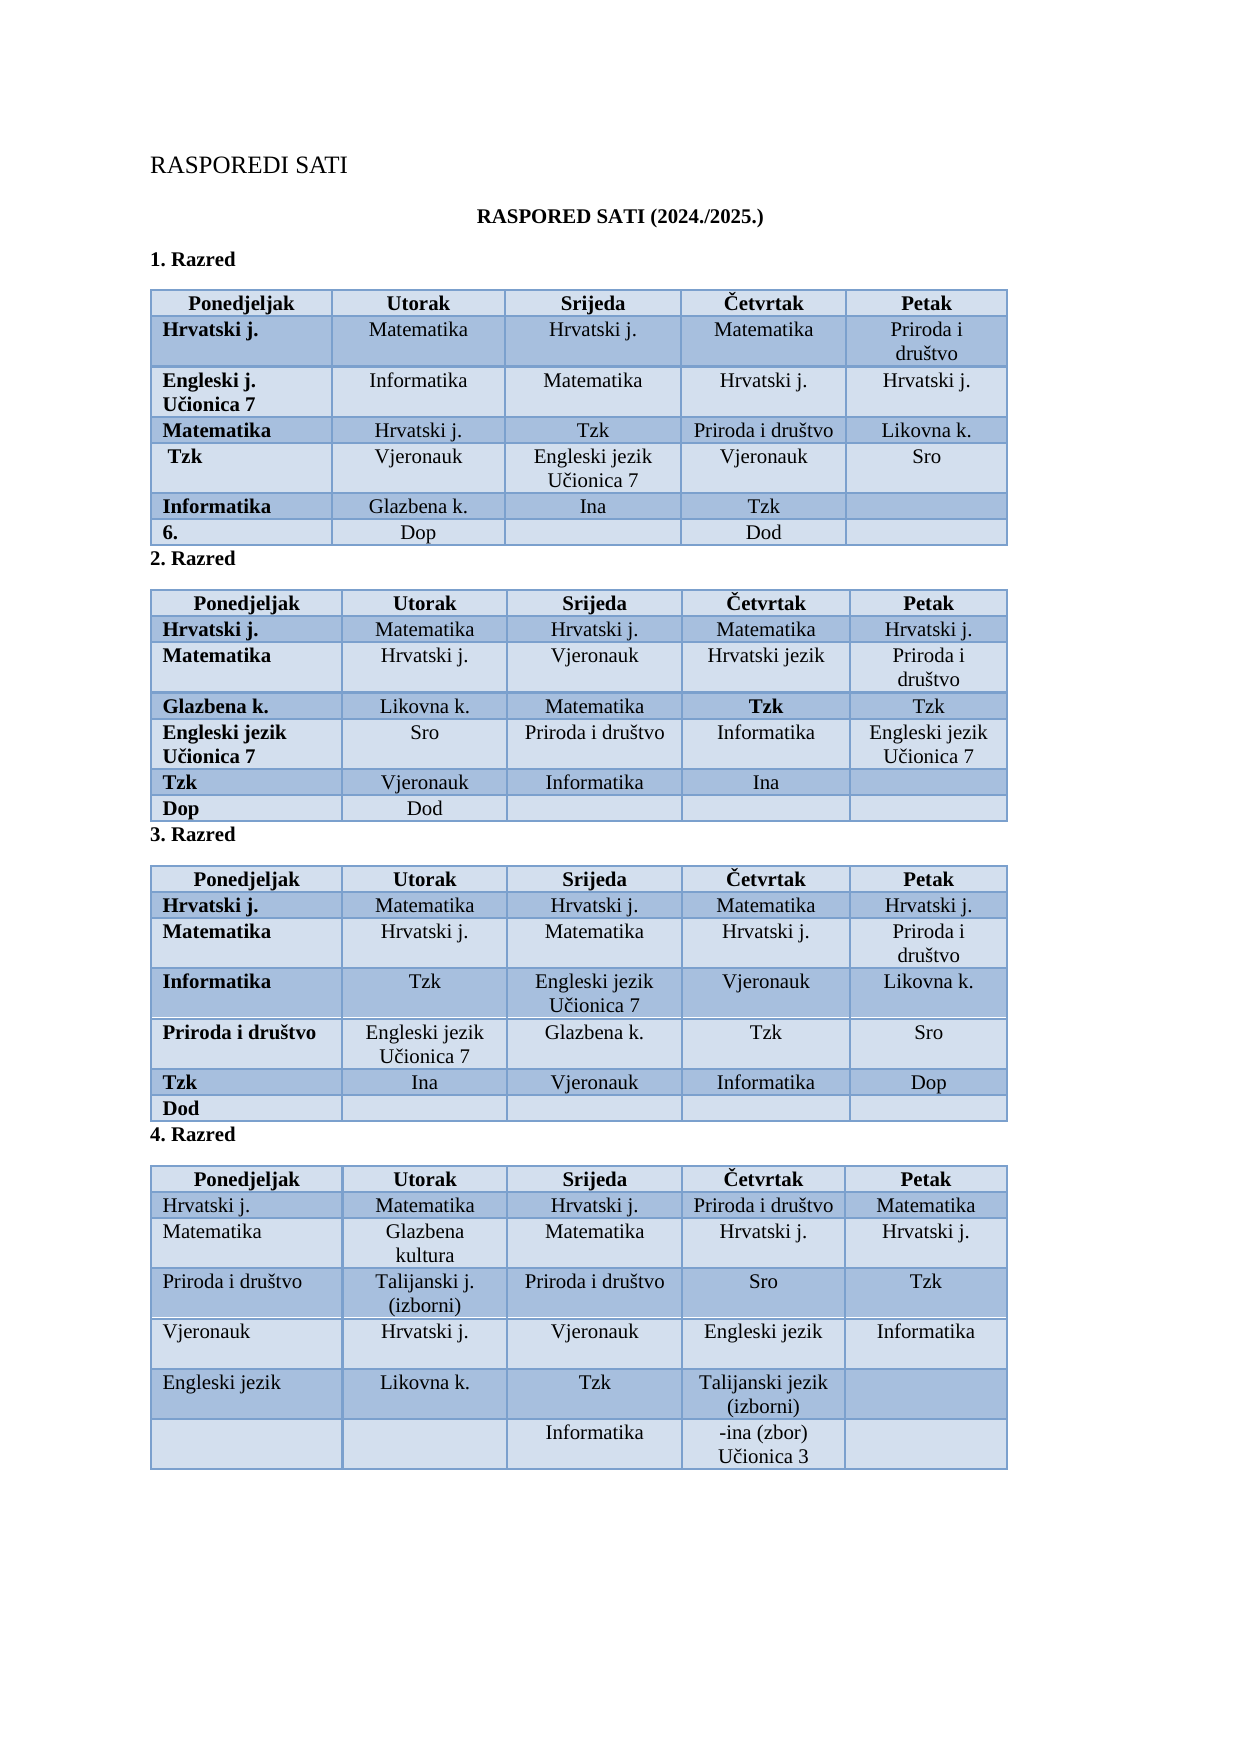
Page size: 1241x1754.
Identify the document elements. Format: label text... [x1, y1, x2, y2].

table_cell [683, 796, 849, 820]
table_cell Informatika [508, 770, 681, 794]
table_header Četvrtak [682, 291, 845, 315]
table_cell Priroda i društvo [682, 418, 845, 442]
table_cell [508, 796, 681, 820]
table_cell Informatika [508, 1420, 681, 1468]
table_cell Hrvatski j. [344, 1320, 506, 1368]
table_cell Matematika [333, 317, 504, 365]
table_cell [506, 520, 680, 544]
table_cell Ina [683, 770, 849, 794]
table_cell Priroda i društvo [851, 919, 1006, 967]
table_cell Glazbena kultura [344, 1219, 506, 1267]
table_header Četvrtak [683, 1167, 844, 1191]
table_header Utorak [344, 1167, 506, 1191]
table_cell Hrvatski j. [333, 418, 504, 442]
table_cell Matematika [508, 694, 681, 718]
table_cell Matematika [344, 1193, 506, 1217]
table_cell [851, 1096, 1006, 1120]
table_header Četvrtak [683, 591, 849, 615]
table_cell Matematika [152, 1219, 341, 1267]
table_cell Sro [851, 1020, 1006, 1068]
table_cell Hrvatski j. [846, 1219, 1006, 1267]
table_cell Talijanski jezik (izborni) [683, 1370, 844, 1418]
table_cell Hrvatski j. [682, 368, 845, 416]
table_cell [152, 1420, 341, 1468]
table_cell Engleski jezik Učionica 7 [152, 720, 341, 768]
table_cell Tzk [846, 1269, 1006, 1317]
table_cell Hrvatski j. [851, 617, 1006, 641]
table_cell [847, 520, 1006, 544]
table_cell Likovna k. [847, 418, 1006, 442]
table_cell Priroda i društvo [847, 317, 1006, 365]
table_cell Hrvatski jezik [683, 643, 849, 691]
table_header Ponedjeljak [152, 1167, 341, 1191]
table_cell Matematika [846, 1193, 1006, 1217]
table_cell Informatika [152, 494, 331, 518]
table_cell Matematika [508, 1219, 681, 1267]
table_cell Priroda i društvo [683, 1193, 844, 1217]
table_cell Hrvatski j. [152, 617, 341, 641]
table_cell Tzk [152, 444, 331, 492]
table_cell Matematika [152, 643, 341, 691]
table_cell Matematika [152, 919, 341, 967]
table_cell Hrvatski j. [152, 1193, 341, 1217]
table_header Petak [851, 867, 1006, 891]
table_cell Talijanski j. (izborni) [344, 1269, 506, 1317]
table_cell Vjeronauk [683, 969, 849, 1017]
table_cell Matematika [152, 418, 331, 442]
table_cell Engleski j. Učionica 7 [152, 368, 331, 416]
table_header Ponedjeljak [152, 867, 341, 891]
table_cell -ina (zbor) Učionica 3 [683, 1420, 844, 1468]
table_cell [851, 770, 1006, 794]
table_cell Glazbena k. [152, 694, 341, 718]
table_cell [846, 1420, 1006, 1468]
table_cell Engleski jezik Učionica 7 [506, 444, 680, 492]
table_cell [846, 1370, 1006, 1418]
table_cell Vjeronauk [508, 1320, 681, 1368]
table_cell Dop [333, 520, 504, 544]
table_cell Vjeronauk [508, 643, 681, 691]
table_cell Vjeronauk [333, 444, 504, 492]
table_cell Vjeronauk [682, 444, 845, 492]
table_cell Priroda i društvo [152, 1269, 341, 1317]
table_header Utorak [343, 867, 506, 891]
text RASPOREDI SATI [150, 150, 1090, 179]
text 3. Razred [150, 822, 1090, 846]
table_cell Matematika [682, 317, 845, 365]
table_cell Likovna k. [851, 969, 1006, 1017]
text 2. Razred [150, 546, 1090, 570]
table_cell Tzk [851, 694, 1006, 718]
table_cell Hrvatski j. [343, 643, 506, 691]
table_cell Dod [343, 796, 506, 820]
table_cell [508, 1096, 681, 1120]
table_header Srijeda [508, 867, 681, 891]
table_cell Hrvatski j. [343, 919, 506, 967]
table_cell Vjeronauk [152, 1320, 341, 1368]
table_cell Sro [847, 444, 1006, 492]
table_cell Informatika [846, 1320, 1006, 1368]
table_cell Vjeronauk [508, 1070, 681, 1094]
table_cell Matematika [343, 893, 506, 917]
table_header Srijeda [506, 291, 680, 315]
table_cell Sro [683, 1269, 844, 1317]
table_cell [851, 796, 1006, 820]
table_cell Informatika [683, 1070, 849, 1094]
table_header Srijeda [508, 591, 681, 615]
table_cell Priroda i društvo [152, 1020, 341, 1068]
table_cell 6. [152, 520, 331, 544]
table_cell Hrvatski j. [683, 1219, 844, 1267]
table_cell Hrvatski j. [508, 1193, 681, 1217]
table_cell Tzk [682, 494, 845, 518]
table_cell Engleski jezik Učionica 7 [851, 720, 1006, 768]
table_cell Hrvatski j. [683, 919, 849, 967]
table_header Utorak [343, 591, 506, 615]
table_header Petak [847, 291, 1006, 315]
table_cell Tzk [506, 418, 680, 442]
table_header Ponedjeljak [152, 291, 331, 315]
table_cell Dop [851, 1070, 1006, 1094]
table_cell Hrvatski j. [847, 368, 1006, 416]
table_header Ponedjeljak [152, 591, 341, 615]
table_cell [683, 1096, 849, 1120]
text 1. Razred [150, 246, 1090, 271]
table_cell Hrvatski j. [508, 617, 681, 641]
table_cell Matematika [506, 368, 680, 416]
table_cell Tzk [683, 1020, 849, 1068]
table_cell Ina [506, 494, 680, 518]
table_cell Engleski jezik Učionica 7 [508, 969, 681, 1017]
table_cell Dod [152, 1096, 341, 1120]
table_cell [847, 494, 1006, 518]
table_cell Likovna k. [343, 694, 506, 718]
table_cell Priroda i društvo [508, 720, 681, 768]
table_cell Dod [682, 520, 845, 544]
table_cell Glazbena k. [333, 494, 504, 518]
table_cell [344, 1420, 506, 1468]
table_cell Dop [152, 796, 341, 820]
table_cell Hrvatski j. [152, 317, 331, 365]
text RASPORED SATI (2024./2025.) [150, 204, 1090, 228]
table_cell Glazbena k. [508, 1020, 681, 1068]
table_header Četvrtak [683, 867, 849, 891]
table_cell Tzk [152, 1070, 341, 1094]
table_cell Matematika [683, 617, 849, 641]
table_cell Matematika [508, 919, 681, 967]
table_header Petak [846, 1167, 1006, 1191]
table_cell Hrvatski j. [851, 893, 1006, 917]
table_cell Likovna k. [344, 1370, 506, 1418]
table_cell Informatika [333, 368, 504, 416]
table_cell Hrvatski j. [152, 893, 341, 917]
table_cell Engleski jezik Učionica 7 [343, 1020, 506, 1068]
table_cell Engleski jezik [152, 1370, 341, 1418]
table_cell [343, 1096, 506, 1120]
table_cell Matematika [343, 617, 506, 641]
table_cell Tzk [683, 694, 849, 718]
table_cell Priroda i društvo [851, 643, 1006, 691]
text 4. Razred [150, 1122, 1090, 1146]
table_cell Tzk [508, 1370, 681, 1418]
table_header Petak [851, 591, 1006, 615]
table_header Srijeda [508, 1167, 681, 1191]
table_cell Vjeronauk [343, 770, 506, 794]
table_cell Tzk [152, 770, 341, 794]
table_cell Sro [343, 720, 506, 768]
table_cell Priroda i društvo [508, 1269, 681, 1317]
table_cell Hrvatski j. [506, 317, 680, 365]
table_cell Ina [343, 1070, 506, 1094]
table_cell Engleski jezik [683, 1320, 844, 1368]
table_header Utorak [333, 291, 504, 315]
table_cell Informatika [683, 720, 849, 768]
table_cell Matematika [683, 893, 849, 917]
table_cell Informatika [152, 969, 341, 1017]
table_cell Tzk [343, 969, 506, 1017]
table_cell Hrvatski j. [508, 893, 681, 917]
